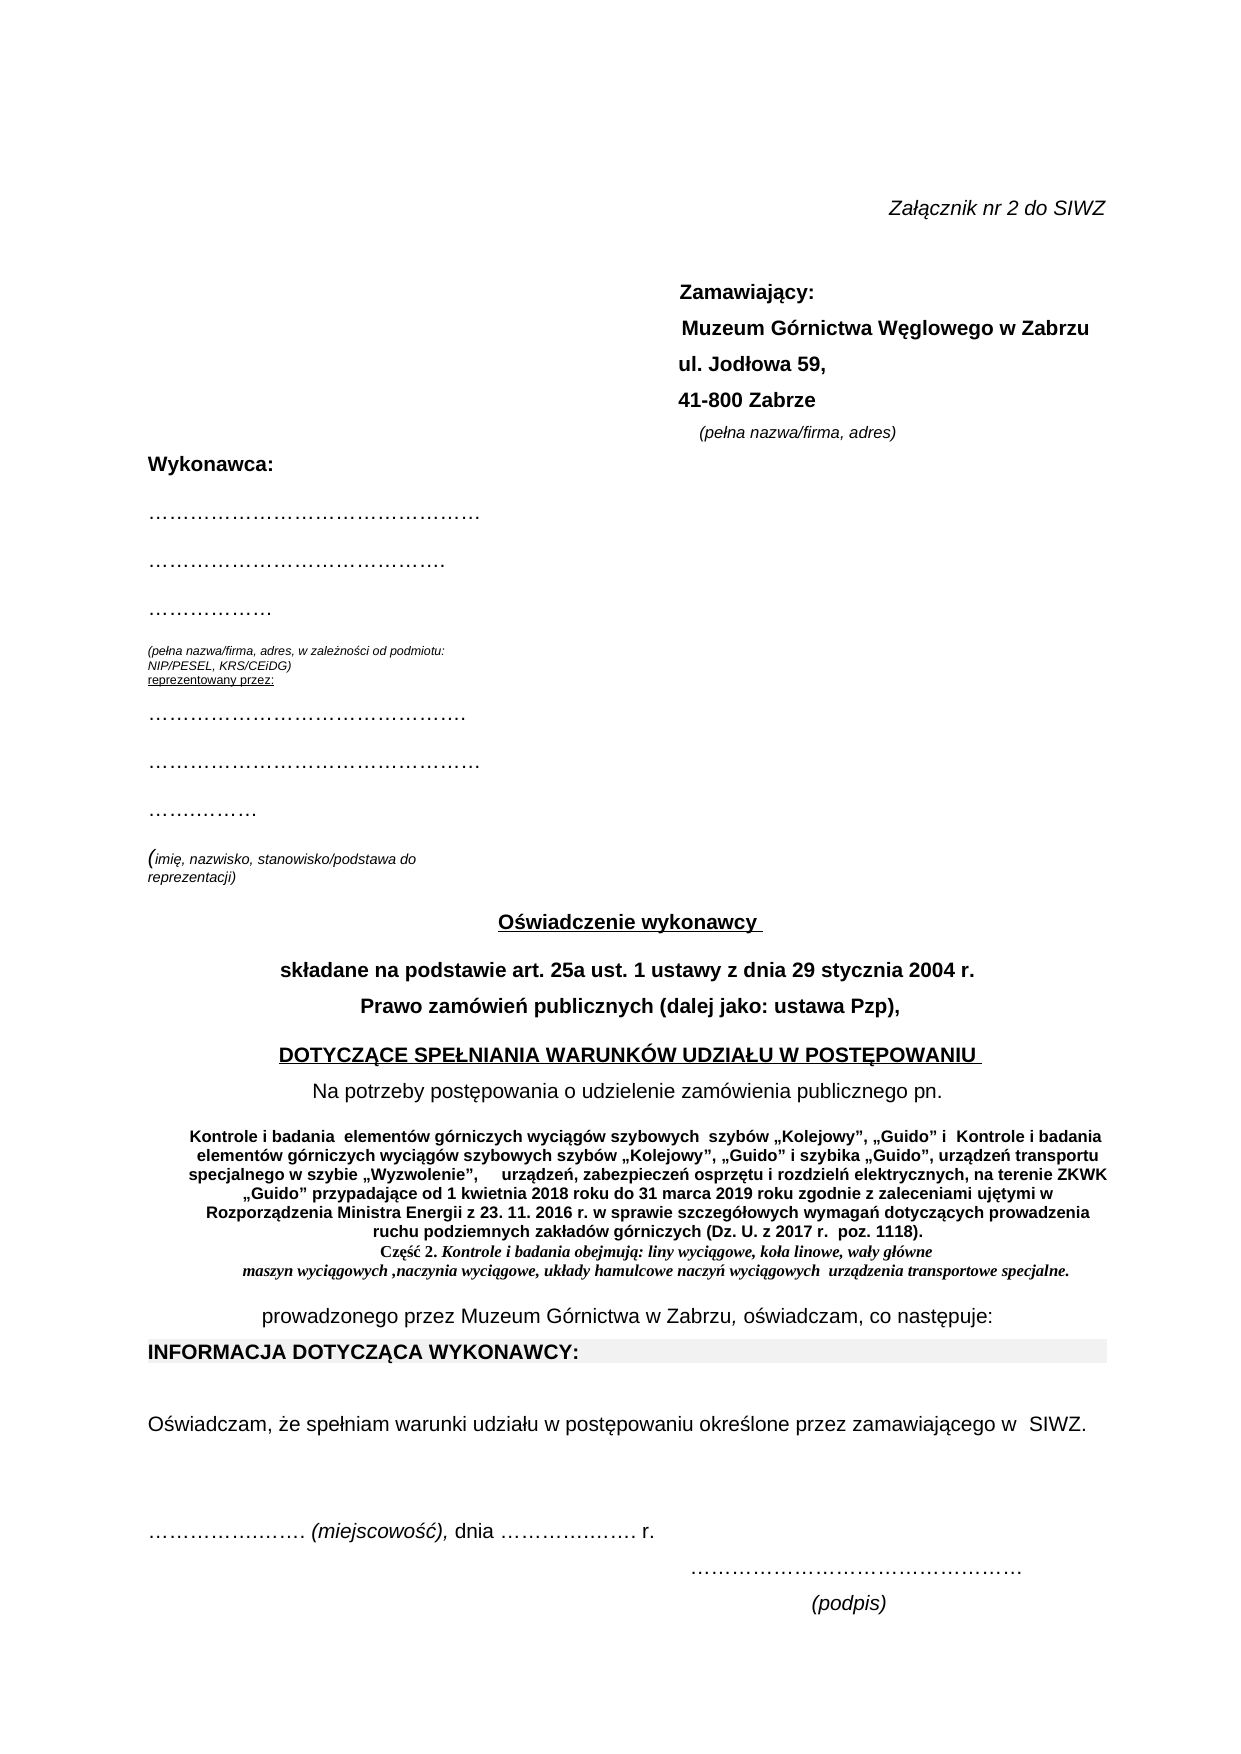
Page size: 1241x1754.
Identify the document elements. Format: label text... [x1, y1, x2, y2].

text Wykonawca: [148, 452, 1107, 476]
text ………………………………………… [148, 1555, 1107, 1579]
text Załącznik nr 2 do SIWZ [694, 196, 1107, 219]
text reprezentowany przez: [148, 672, 1107, 687]
text Oświadczam, że spełniam warunki udziału w postępowaniu określone przez zamawiającego w SIWZ. [148, 1411, 1107, 1435]
text składane na podstawie art. 25a ust. 1 ustawy z dnia 29 stycznia 2004 r. [148, 958, 1107, 982]
text Prawo zamówień publicznych (dalej jako: ustawa Pzp), [148, 994, 1107, 1018]
text ……………………………………………………………………………….……………… [148, 500, 487, 620]
text Oświadczenie wykonawcy [148, 910, 1107, 934]
text ……………………………………….……………………………………………….……… [148, 701, 487, 821]
text maszyn wyciągowych ,naczynia wyciągowe, układy hamulcowe naczyń wyciągowych urządzenia transportowe specjalne. [148, 1261, 1166, 1280]
text (imię, nazwisko, stanowisko/podstawa do reprezentacji) [148, 845, 487, 886]
text (pełna nazwa/firma, adres, w zależności od podmiotu: NIP/PESEL, KRS/CEiDG) [148, 644, 487, 672]
text DOTYCZĄCE SPEŁNIANIA WARUNKÓW UDZIAŁU W POSTĘPOWANIU [148, 1042, 1107, 1066]
text (pełna nazwa/firma, adres) [148, 423, 1107, 442]
text (podpis) [738, 1591, 1107, 1615]
text Muzeum Górnictwa Węglowego w Zabrzu [590, 316, 1107, 339]
text INFORMACJA DOTYCZĄCA WYKONAWCY: [148, 1339, 1107, 1363]
text Zamawiający: [620, 279, 1107, 303]
text ul. Jodłowa 59, [148, 351, 1107, 375]
text …………….……. (miejscowość), dnia ………….……. r. [148, 1519, 1107, 1543]
text 41-800 Zabrze [148, 387, 1107, 411]
list Część 2. Kontrole i badania obejmują: liny wyciągowe, koła linowe, wały główne [148, 1241, 1166, 1261]
text Na potrzeby postępowania o udzielenie zamówienia publicznego pn. [148, 1078, 1107, 1102]
text prowadzonego przez Muzeum Górnictwa w Zabrzu, oświadczam, co następuje: [148, 1304, 1107, 1328]
